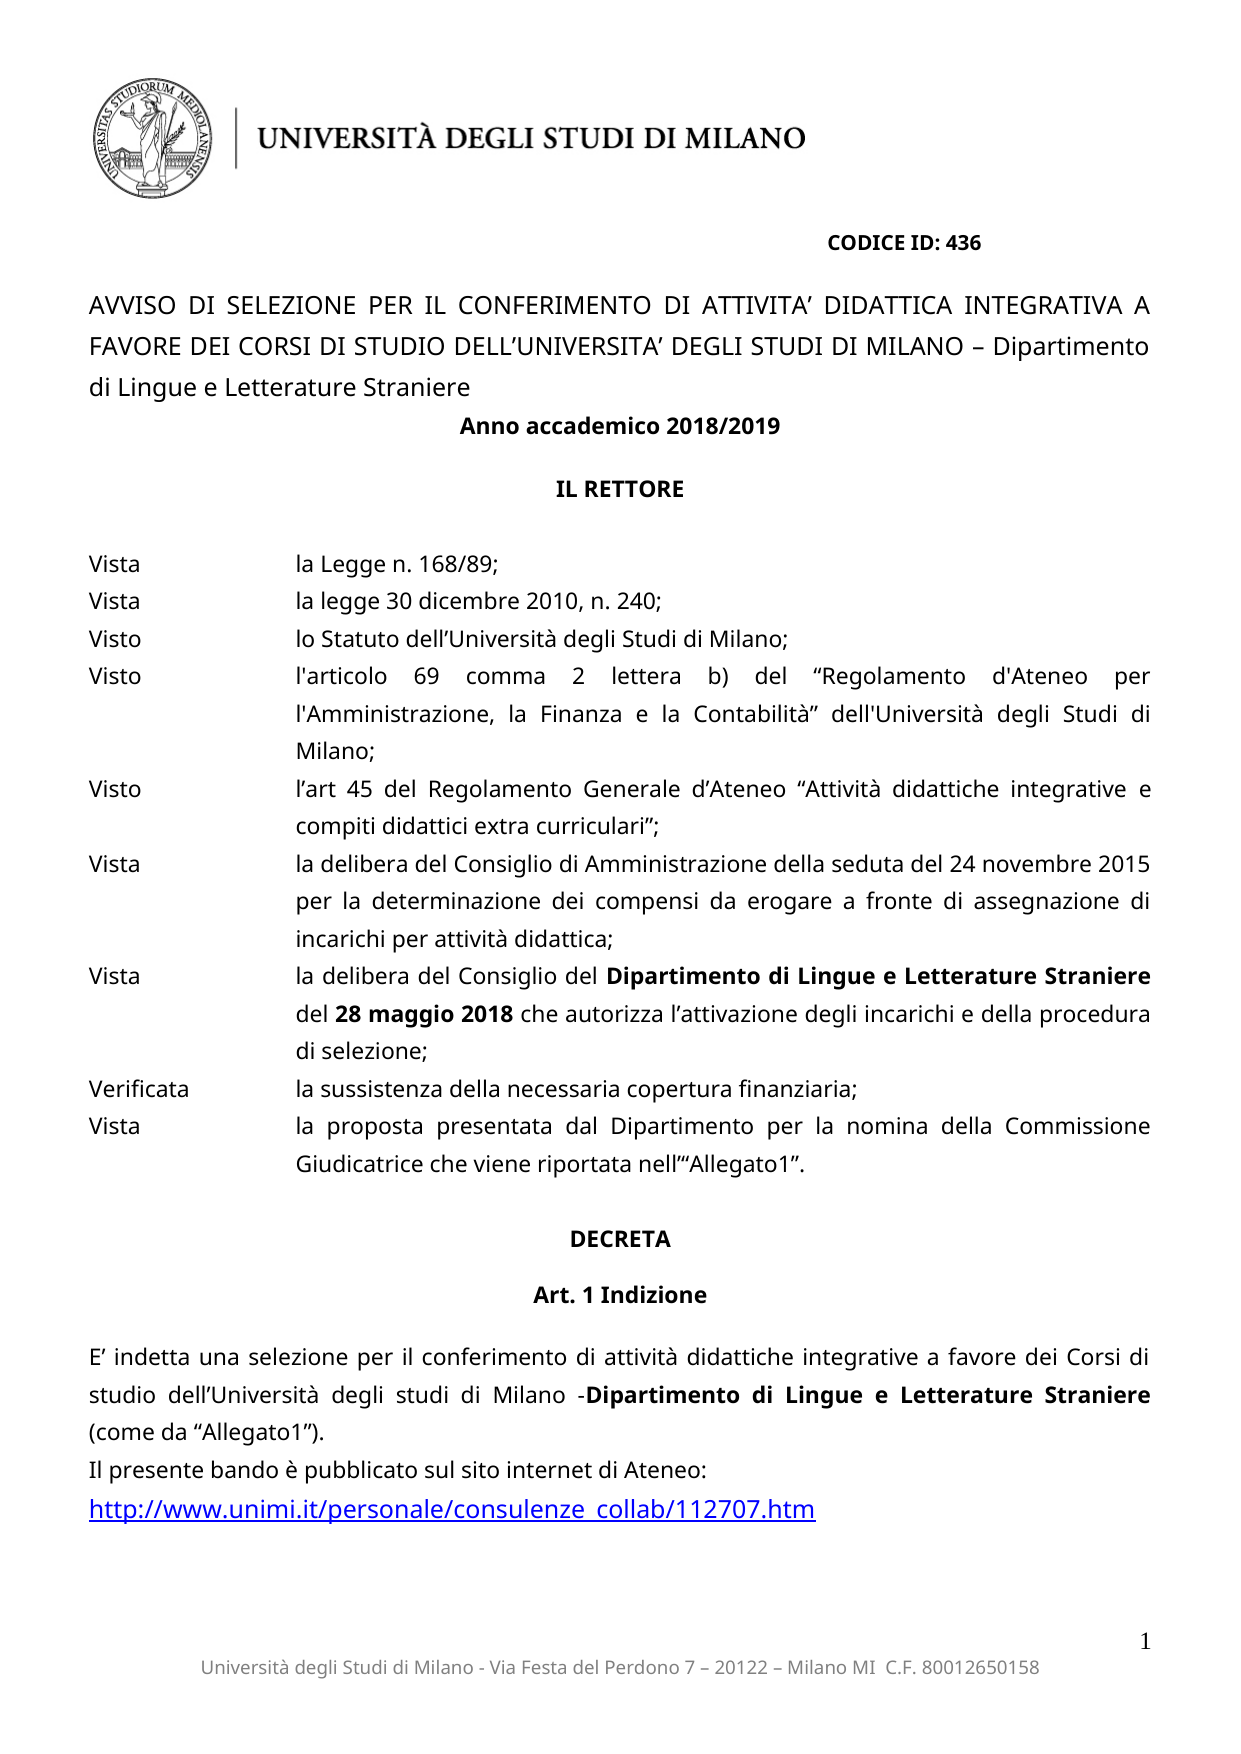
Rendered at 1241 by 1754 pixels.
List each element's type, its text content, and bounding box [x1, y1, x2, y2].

text Vista la legge 30 dicembre 2010, n. 240; [89, 585, 1152, 616]
picture [88, 73, 809, 204]
subtitle Art. 1 Indizione [89, 1279, 1152, 1310]
text Visto l'articolo 69 comma 2 lettera b) del “Regolamento d'Ateneo per l'Amministrazione, la Finanza e la Contabilità” dell'Università degli Studi di Milano; [89, 660, 1152, 766]
text Vista la delibera del Consiglio di Amministrazione della seduta del 24 novembre 2015 per la determinazione dei compensi da erogare a fronte di assegnazione di incarichi per attività didattica; [89, 848, 1152, 954]
subtitle AVVISO DI SELEZIONE PER IL CONFERIMENTO DI ATTIVITA’ DIDATTICA INTEGRATIVA A FAVORE DEI CORSI DI STUDIO DELL’UNIVERSITA’ DEGLI STUDI DI MILANO – Dipartimento di Lingue e Letterature Straniere [89, 288, 1152, 403]
text Visto l’art 45 del Regolamento Generale d’Ateneo “Attività didattiche integrative e compiti didattici extra curriculari”; [89, 773, 1152, 841]
text Vista la delibera del Consiglio del Dipartimento di Lingue e Letterature Straniere del 28 maggio 2018 che autorizza l’attivazione degli incarichi e della procedura di selezione; [89, 960, 1152, 1066]
text Anno accademico 2018/2019 [89, 410, 1152, 441]
text http://www.unimi.it/personale/consulenze_collab/112707.htm [89, 1491, 1152, 1525]
text Verificata la sussistenza della necessaria copertura finanziaria; [89, 1073, 1152, 1104]
text E’ indetta una selezione per il conferimento di attività didattiche integrative a favore dei Corsi di studio dell’Università degli studi di Milano -Dipartimento di Lingue e Letterature Straniere (come da “Allegato1”). [89, 1341, 1152, 1448]
text IL RETTORE [89, 473, 1152, 504]
text Il presente bando è pubblicato sul sito internet di Ateneo: [89, 1454, 1152, 1485]
text Vista la proposta presentata dal Dipartimento per la nomina della Commissione Giudicatrice che viene riportata nell’“Allegato1”. [89, 1110, 1152, 1179]
text DECRETA [89, 1223, 1152, 1254]
text Visto lo Statuto dell’Università degli Studi di Milano; [89, 623, 1152, 654]
text Vista la Legge n. 168/89; [89, 548, 1152, 579]
text CODICE ID: 436 [827, 228, 1152, 257]
